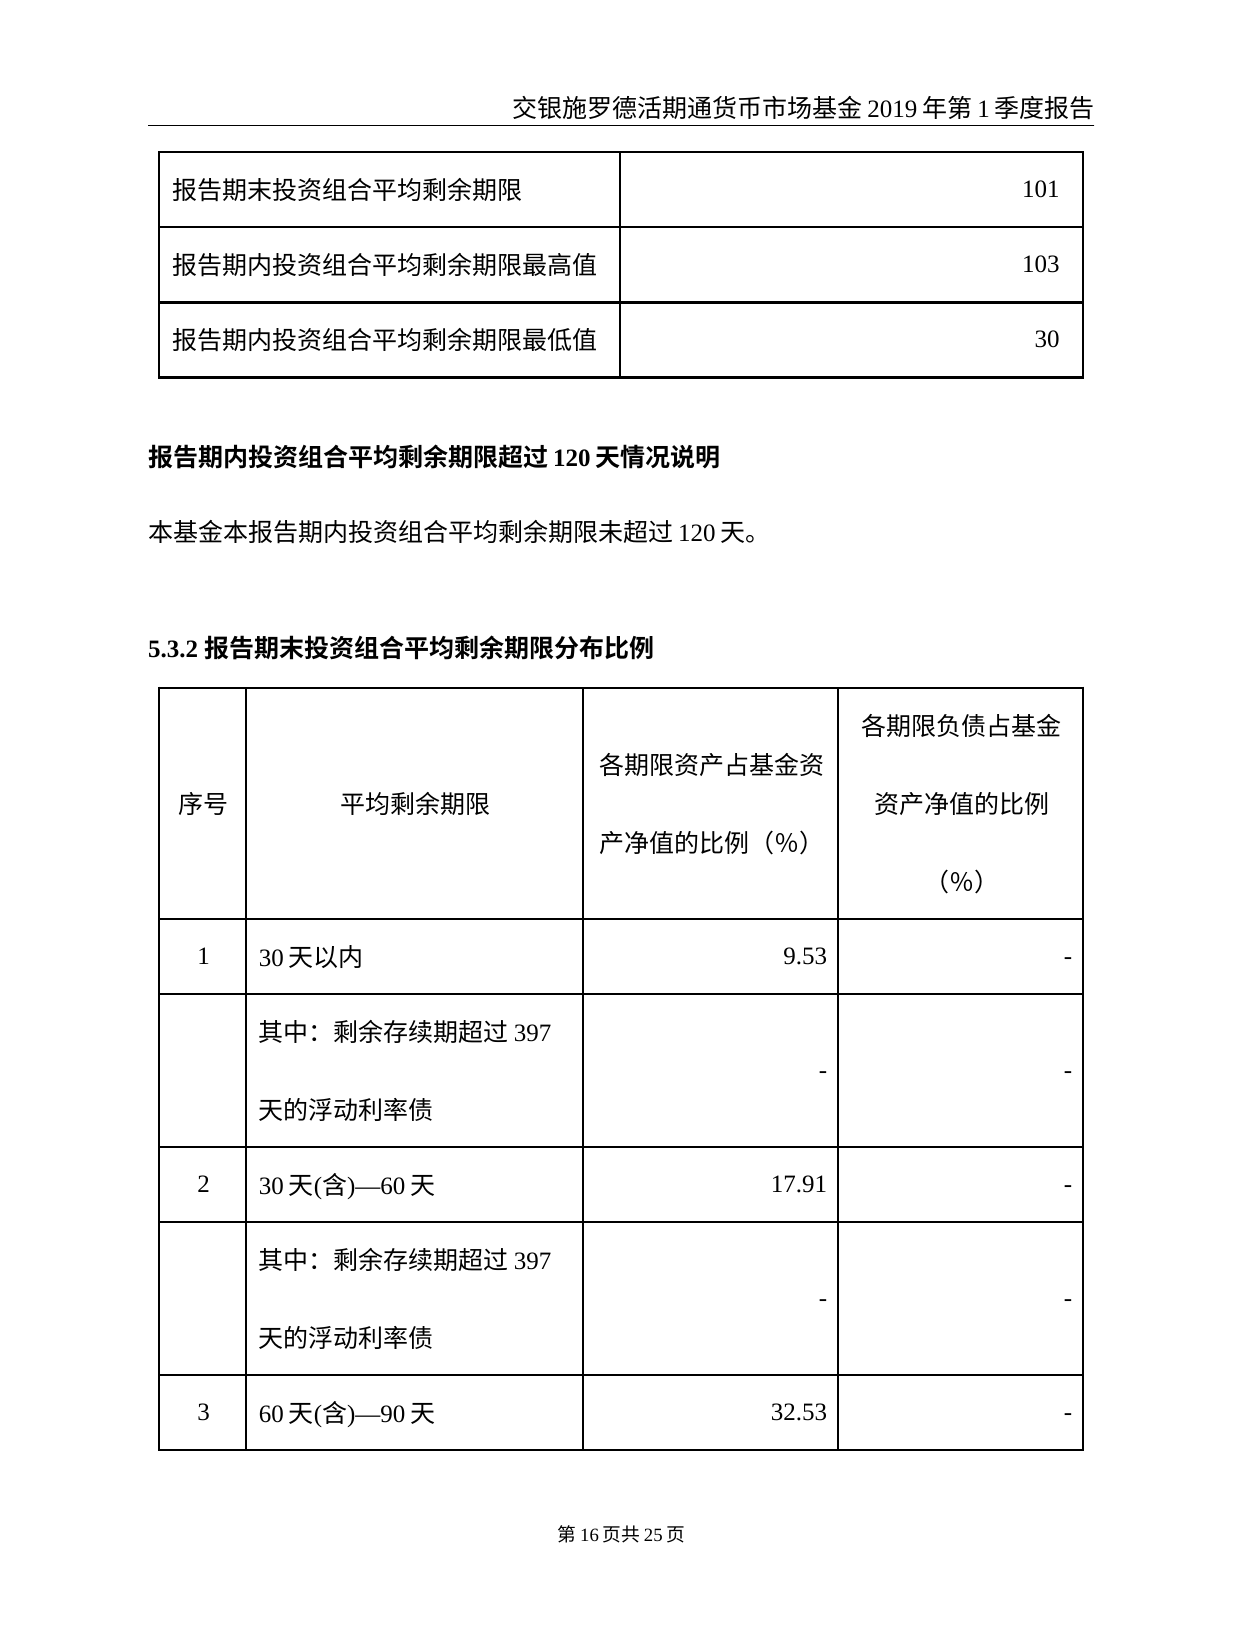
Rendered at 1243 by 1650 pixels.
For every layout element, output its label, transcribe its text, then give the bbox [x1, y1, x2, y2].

table_cell 1 [160, 920, 245, 993]
table_header 各期限负债占基金资产净值的比例（％） [839, 689, 1082, 918]
table_cell 9.53 [584, 920, 837, 993]
table_cell 30 [621, 304, 1082, 376]
table_header 平均剩余期限 [247, 689, 582, 918]
table_cell 103 [621, 228, 1082, 301]
table_cell 60天(含)—90天 [247, 1376, 582, 1449]
table_cell 报告期末投资组合平均剩余期限 [160, 153, 619, 226]
table_cell 2 [160, 1148, 245, 1221]
table_cell 报告期内投资组合平均剩余期限最低值 [160, 304, 619, 376]
table_cell 其中：剩余存续期超过397天的浮动利率债 [247, 995, 582, 1146]
table_cell 30天(含)—60天 [247, 1148, 582, 1221]
table_cell 报告期内投资组合平均剩余期限最高值 [160, 228, 619, 301]
table_header 序号 [160, 689, 245, 918]
table_cell 30天以内 [247, 920, 582, 993]
table_cell [160, 995, 245, 1146]
table_cell 3 [160, 1376, 245, 1449]
table_cell - [584, 1223, 837, 1374]
table_cell 32.53 [584, 1376, 837, 1449]
text 本基金本报告期内投资组合平均剩余期限未超过120天。 [148, 498, 1094, 563]
table_cell - [584, 995, 837, 1146]
text 报告期内投资组合平均剩余期限超过120天情况说明 [148, 423, 1094, 488]
table_cell - [839, 920, 1082, 993]
table_cell [160, 1223, 245, 1374]
table_cell - [839, 995, 1082, 1146]
table_cell 17.91 [584, 1148, 837, 1221]
table_cell - [839, 1376, 1082, 1449]
text 5.3.2 报告期末投资组合平均剩余期限分布比例 [148, 614, 1094, 679]
table_cell 其中：剩余存续期超过397天的浮动利率债 [247, 1223, 582, 1374]
table_header 各期限资产占基金资产净值的比例（％） [584, 689, 837, 918]
table_cell - [839, 1148, 1082, 1221]
table_cell - [839, 1223, 1082, 1374]
table_cell 101 [621, 153, 1082, 226]
